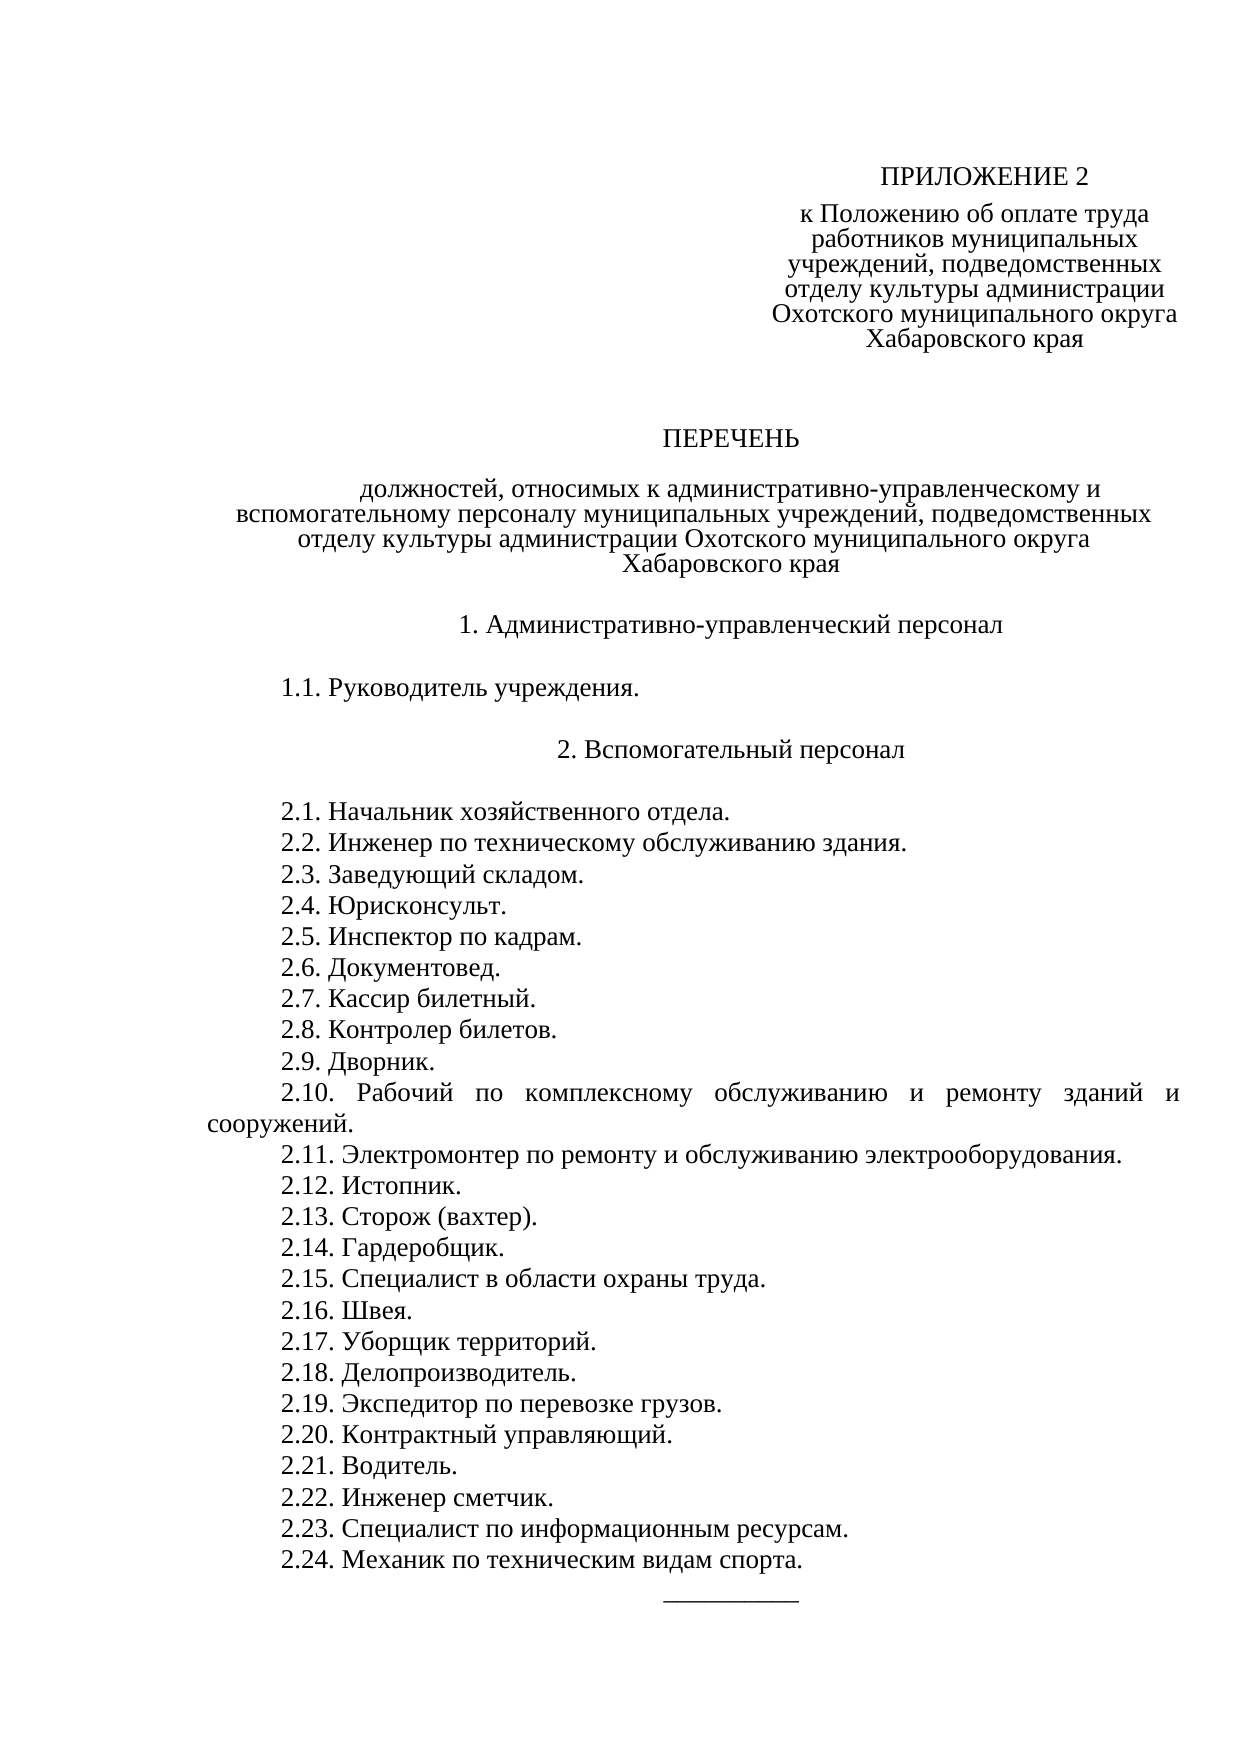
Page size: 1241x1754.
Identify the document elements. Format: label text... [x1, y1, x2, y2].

text 2.15. Специалист в области охраны труда. [207, 1263, 1181, 1294]
text 2.22. Инженер сметчик. [207, 1481, 1181, 1512]
text 2. Вспомогательный персонал [207, 733, 1181, 764]
text 2.20. Контрактный управляющий. [207, 1418, 1181, 1449]
text 2.21. Водитель. [207, 1449, 1181, 1481]
text должностей, относимых к административно-управленческому и вспомогательному персоналу муниципальных учреждений, подведомственных отделу культуры администрации Охотского муниципального округа [207, 477, 1181, 552]
text 2.10. Рабочий по комплексному обслуживанию и ремонту зданий и сооружений. [207, 1076, 1181, 1138]
text 2.11. Электромонтер по ремонту и обслуживанию электрооборудования. [207, 1138, 1181, 1169]
text 2.3. Заведующий складом. [207, 858, 1181, 889]
text 2.8. Контролер билетов. [207, 1013, 1181, 1044]
text 2.16. Швея. [207, 1294, 1181, 1325]
text 2.9. Дворник. [207, 1044, 1181, 1076]
text 2.12. Истопник. [207, 1169, 1181, 1200]
text 2.13. Сторож (вахтер). [207, 1200, 1181, 1231]
text 2.17. Уборщик территорий. [207, 1325, 1181, 1356]
text 2.18. Делопроизводитель. [207, 1356, 1181, 1387]
text ПРИЛОЖЕНИЕ 2 [788, 165, 1181, 190]
text 1. Административно-управленческий персонал [207, 608, 1181, 640]
text 2.24. Механик по техническим видам спорта. [207, 1543, 1181, 1574]
text 2.4. Юрисконсульт. [207, 889, 1181, 920]
text 1.1. Руководитель учреждения. [207, 671, 1181, 702]
text к Положению об оплате труда работников муниципальных учреждений, подведомственных отделу культуры администрации Охотского муниципального округа Хабаровского края [768, 202, 1181, 352]
text 2.7. Кассир билетный. [207, 982, 1181, 1013]
text 2.6. Документовед. [207, 951, 1181, 982]
text ПЕРЕЧЕНЬ [207, 427, 1181, 452]
text __________ [207, 1574, 1181, 1605]
text 2.19. Экспедитор по перевозке грузов. [207, 1387, 1181, 1418]
text 2.5. Инспектор по кадрам. [207, 920, 1181, 951]
text 2.1. Начальник хозяйственного отдела. [207, 795, 1181, 827]
text Хабаровского края [207, 552, 1181, 577]
text 2.2. Инженер по техническому обслуживанию здания. [207, 827, 1181, 858]
text 2.14. Гардеробщик. [207, 1231, 1181, 1263]
text 2.23. Специалист по информационным ресурсам. [207, 1512, 1181, 1543]
